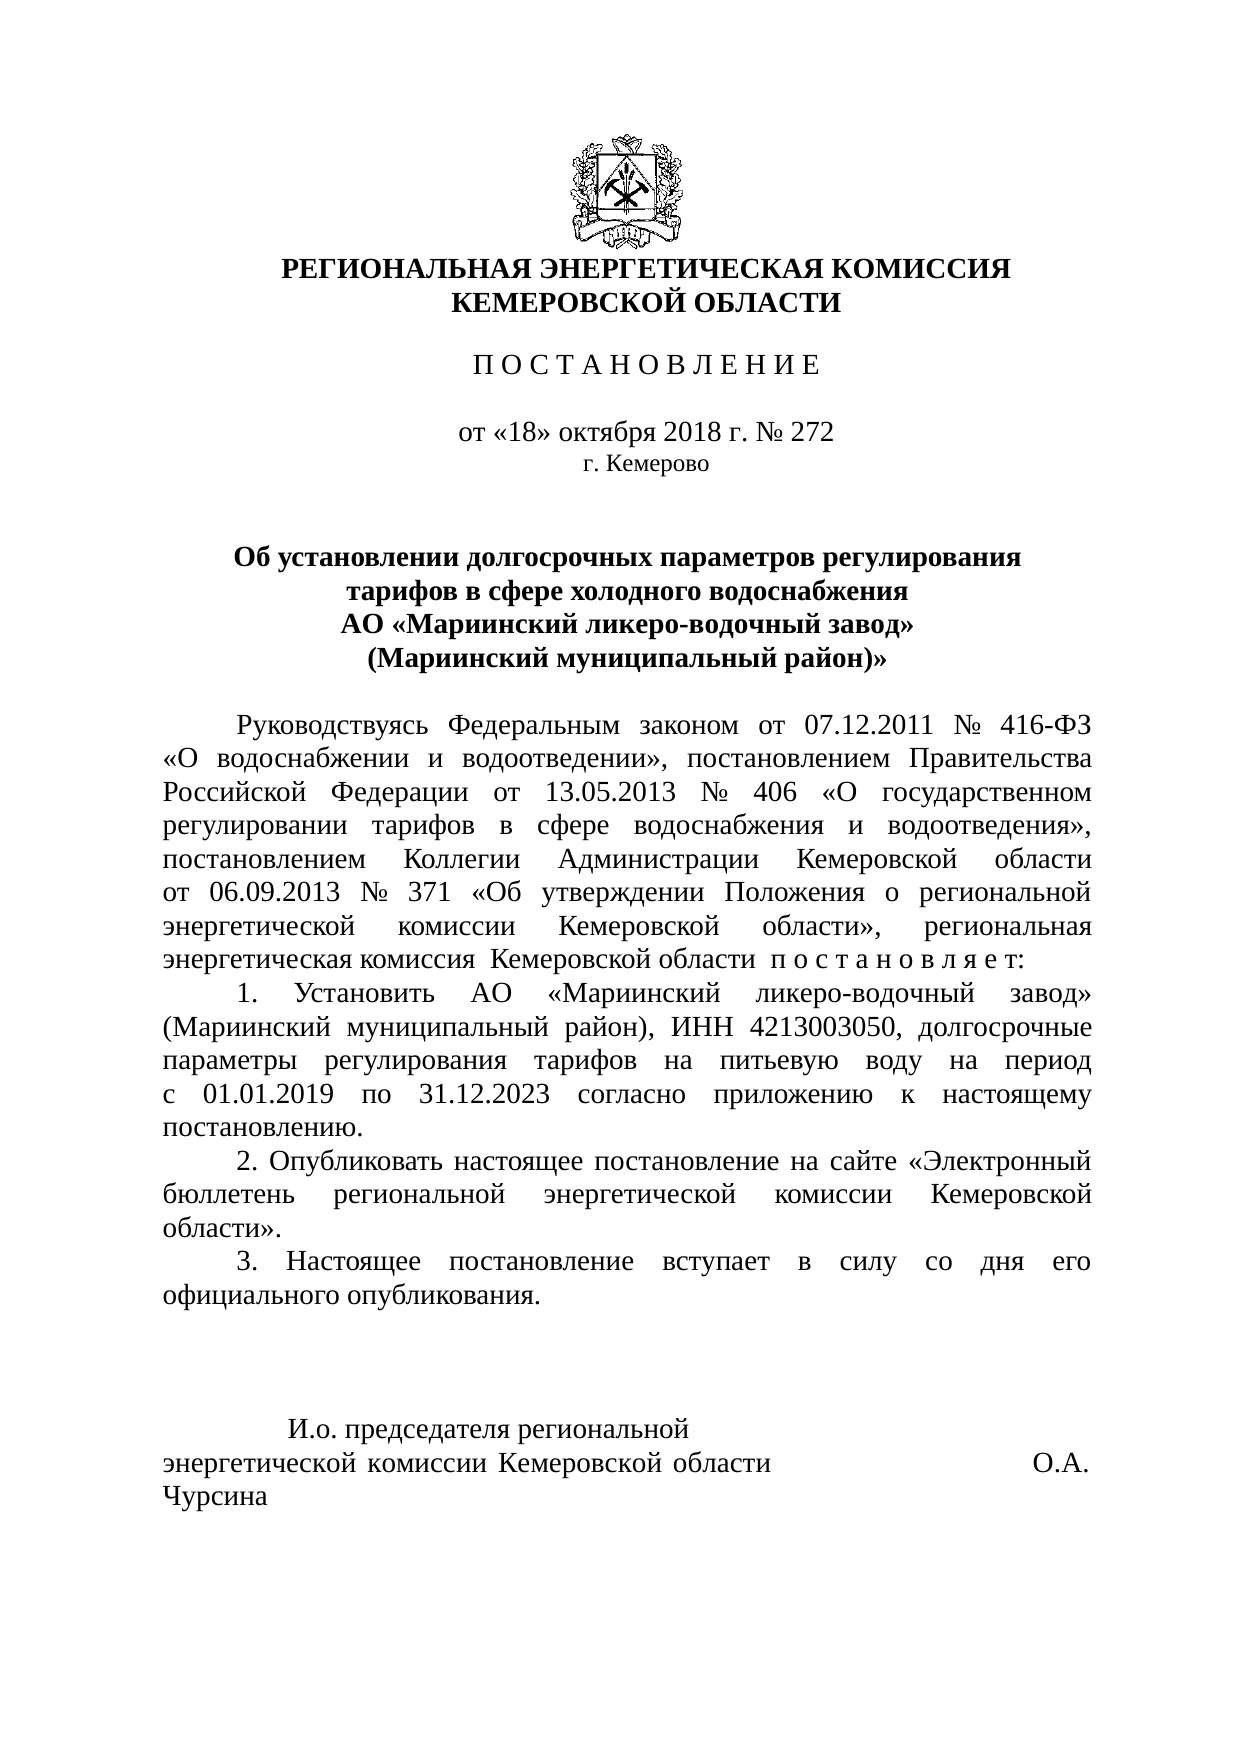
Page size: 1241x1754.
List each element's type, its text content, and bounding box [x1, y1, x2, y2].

subtitle РЕГИОНАЛЬНАЯ ЭНЕРГЕТИЧЕСКАЯ КОМИССИЯ [200, 122, 1092, 285]
text И.о. председателя региональной [162, 1411, 1092, 1445]
subtitle КЕМЕРОВСКОЙ ОБЛАСТИ [200, 285, 1092, 319]
text Руководствуясь Федеральным законом от 07.12.2011 № 416-ФЗ «О водоснабжении и водоотведении», постановлением Правительства Российской Федерации от 13.05.2013 № 406 «О государственном регулировании тарифов в сфере водоснабжения и водоотведения», постановлением Коллегии Администрации Кемеровской области от 06.09.2013 № 371 «Об утверждении Положения о региональной энергетической комиссии Кемеровской области», региональная энергетическая комиссия Кемеровской области п о с т а н о в л я е т: [162, 707, 1092, 975]
text от «18» октября 2018 г. № 272 [200, 414, 1092, 448]
text энергетической комиссии Кемеровской области О.А. Чурсина [162, 1445, 1092, 1512]
text 1. Установить АО «Мариинский ликеро-водочный завод» (Мариинский муниципальный район), ИНН 4213003050, долгосрочные параметры регулирования тарифов на питьевую воду на период с 01.01.2019 по 31.12.2023 согласно приложению к настоящему постановлению. [162, 975, 1092, 1143]
text АО «Мариинский ликеро-водочный завод» (Мариинский муниципальный район)» [162, 606, 1092, 673]
text Об установлении долгосрочных параметров регулирования [162, 539, 1092, 573]
subtitle П О С Т А Н О В Л Е Н И Е [200, 347, 1092, 381]
text 2. Опубликовать настоящее постановление на сайте «Электронный бюллетень региональной энергетической комиссии Кемеровской области». [162, 1143, 1092, 1243]
picture [568, 132, 687, 252]
text 3. Настоящее постановление вступает в силу со дня его официального опубликования. [162, 1243, 1092, 1311]
text г. Кемерово [200, 448, 1092, 477]
text тарифов в сфере холодного водоснабжения [162, 573, 1092, 606]
